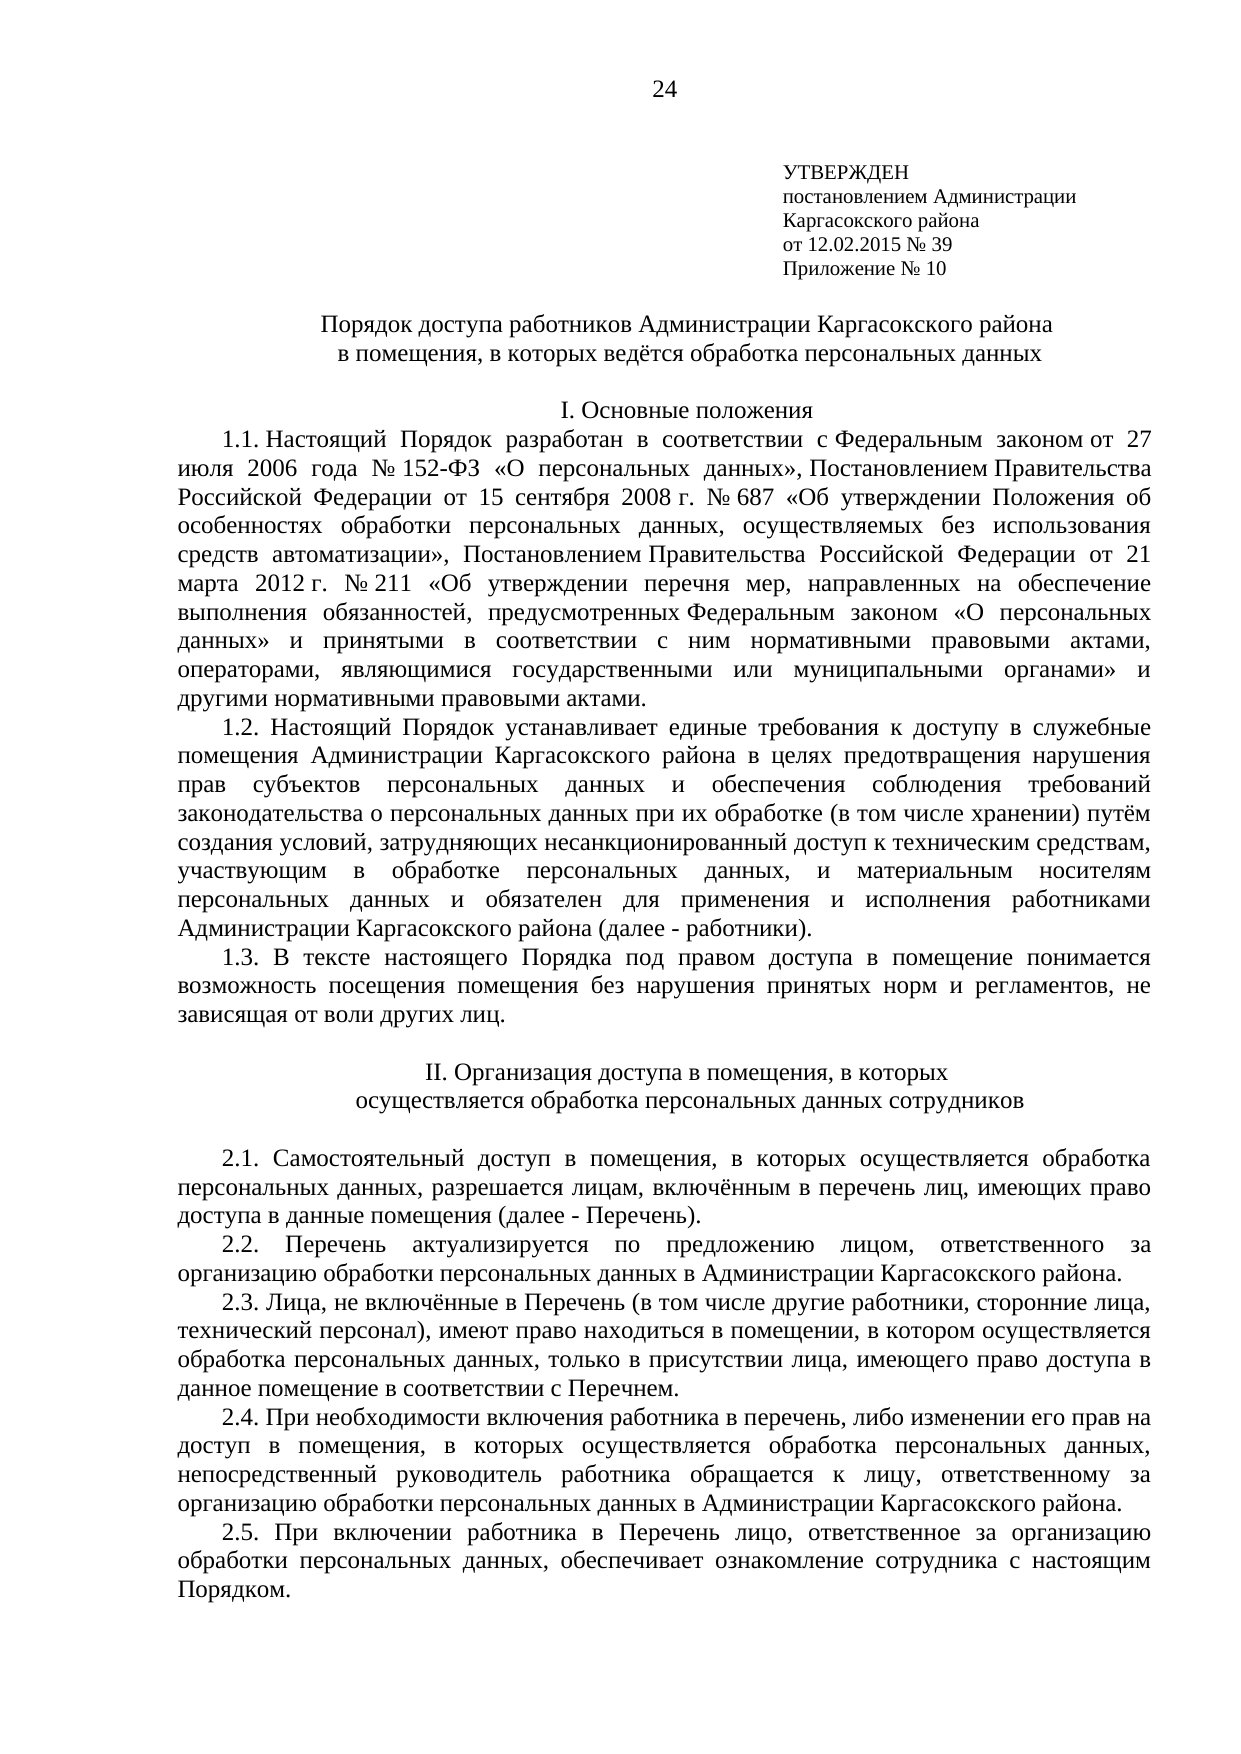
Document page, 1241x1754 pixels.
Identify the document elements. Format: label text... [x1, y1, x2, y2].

text УТВЕРЖДЕН [783, 160, 1152, 184]
text I. Основные положения [177, 395, 1152, 424]
text осуществляется обработка персональных данных сотрудников [177, 1085, 1152, 1114]
text постановлением Администрации Каргасокского района [783, 184, 1152, 232]
text 1.3. В тексте настоящего Порядка под правом доступа в помещение понимается возможность посещения помещения без нарушения принятых норм и регламентов, не зависящая от воли других лиц. [177, 942, 1152, 1028]
text 1.1. Настоящий Порядок разработан в соответствии с Федеральным законом от 27 июля 2006 года № 152-ФЗ «О персональных данных», Постановлением Правительства Российской Федерации от 15 сентября 2008 г. № 687 «Об утверждении Положения об особенностях обработки персональных данных, осуществляемых без использования средств автоматизации», Постановлением Правительства Российской Федерации от 21 марта 2012 г. № 211 «Об утверждении перечня мер, направленных на обеспечение выполнения обязанностей, предусмотренных Федеральным законом «О персональных данных» и принятыми в соответствии с ним нормативными правовыми актами, операторами, являющимися государственными или муниципальными органами» и другими нормативными правовыми актами. [177, 424, 1152, 712]
text от 12.02.2015 № 39 [783, 232, 1152, 256]
text Порядок доступа работников Администрации Каргасокского района [177, 309, 1152, 338]
text 1.2. Настоящий Порядок устанавливает единые требования к доступу в служебные помещения Администрации Каргасокского района в целях предотвращения нарушения прав субъектов персональных данных и обеспечения соблюдения требований законодательства о персональных данных при их обработке (в том числе хранении) путём создания условий, затрудняющих несанкционированный доступ к техническим средствам, участвующим в обработке персональных данных, и материальным носителям персональных данных и обязателен для применения и исполнения работниками Администрации Каргасокского района (далее - работники). [177, 712, 1152, 942]
text в помещения, в которых ведётся обработка персональных данных [177, 338, 1152, 367]
text 2.3. Лица, не включённые в Перечень (в том числе другие работники, сторонние лица, технический персонал), имеют право находиться в помещении, в котором осуществляется обработка персональных данных, только в присутствии лица, имеющего право доступа в данное помещение в соответствии с Перечнем. [177, 1287, 1152, 1402]
text Приложение № 10 [783, 256, 1152, 280]
text 2.1. Самостоятельный доступ в помещения, в которых осуществляется обработка персональных данных, разрешается лицам, включённым в перечень лиц, имеющих право доступа в данные помещения (далее - Перечень). [177, 1143, 1152, 1229]
text 2.4. При необходимости включения работника в перечень, либо изменении его прав на доступ в помещения, в которых осуществляется обработка персональных данных, непосредственный руководитель работника обращается к лицу, ответственному за организацию обработки персональных данных в Администрации Каргасокского района. [177, 1402, 1152, 1517]
text 2.2. Перечень актуализируется по предложению лицом, ответственного за организацию обработки персональных данных в Администрации Каргасокского района. [177, 1229, 1152, 1287]
text II. Организация доступа в помещения, в которых [177, 1057, 1152, 1085]
text 2.5. При включении работника в Перечень лицо, ответственное за организацию обработки персональных данных, обеспечивает ознакомление сотрудника с настоящим Порядком. [177, 1517, 1152, 1603]
